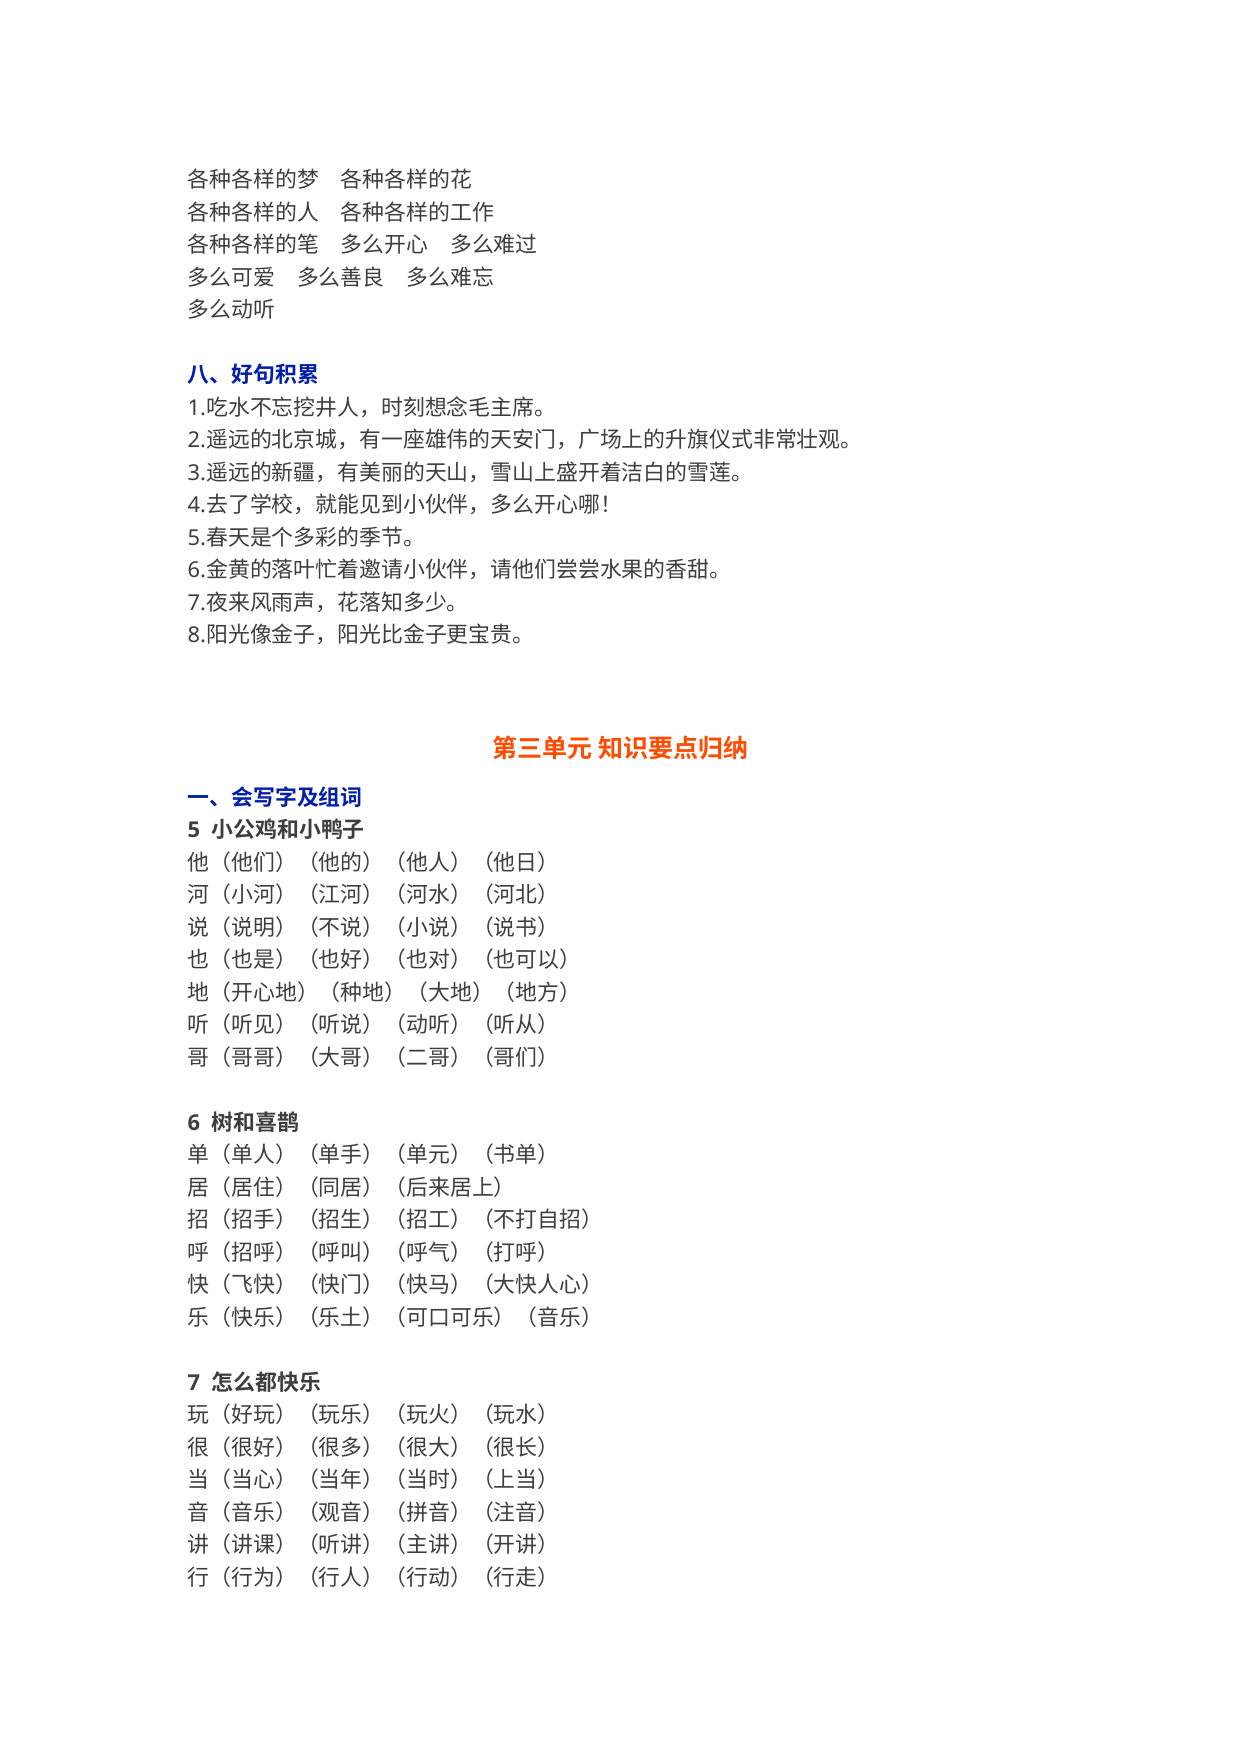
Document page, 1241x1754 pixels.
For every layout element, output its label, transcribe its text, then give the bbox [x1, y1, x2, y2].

text 音（音乐）（观音）（拼音）（注音） [187, 1494, 1053, 1527]
text 哥（哥哥）（大哥）（二哥）（哥们） [187, 1039, 1053, 1072]
text 多么可爱 多么善良 多么难忘 [187, 259, 1053, 292]
text 说（说明）（不说）（小说）（说书） [187, 909, 1053, 942]
text 8.阳光像金子，阳光比金子更宝贵。 [187, 617, 1053, 649]
text 玩（好玩）（玩乐）（玩火）（玩水） [187, 1397, 1053, 1429]
text 也（也是）（也好）（也对）（也可以） [187, 942, 1053, 974]
text 6.金黄的落叶忙着邀请小伙伴，请他们尝尝水果的香甜。 [187, 552, 1053, 584]
text 地（开心地）（种地）（大地）（地方） [187, 974, 1053, 1007]
text 当（当心）（当年）（当时）（上当） [187, 1462, 1053, 1494]
text 5.春天是个多彩的季节。 [187, 519, 1053, 552]
text 3.遥远的新疆，有美丽的天山，雪山上盛开着洁白的雪莲。 [187, 454, 1053, 487]
text 呼（招呼）（呼叫）（呼气）（打呼） [187, 1234, 1053, 1267]
text 5 小公鸡和小鸭子 [187, 812, 1053, 844]
text 河（小河）（江河）（河水）（河北） [187, 877, 1053, 909]
text 讲（讲课）（听讲）（主讲）（开讲） [187, 1527, 1053, 1559]
text 一、会写字及组词 [187, 779, 1053, 812]
text 八、好句积累 [187, 357, 1053, 389]
text 各种各样的梦 各种各样的花 [187, 162, 1053, 194]
text 6 树和喜鹊 [187, 1104, 1053, 1137]
text 7 怎么都快乐 [187, 1364, 1053, 1397]
text 他（他们）（他的）（他人）（他日） [187, 844, 1053, 877]
text 多么动听 [187, 292, 1053, 324]
text 单（单人）（单手）（单元）（书单） [187, 1137, 1053, 1169]
text 各种各样的人 各种各样的工作 [187, 194, 1053, 227]
text 行（行为）（行人）（行动）（行走） [187, 1559, 1053, 1592]
text 1.吃水不忘挖井人，时刻想念毛主席。 [187, 389, 1053, 422]
text 听（听见）（听说）（动听）（听从） [187, 1007, 1053, 1039]
text 居（居住）（同居）（后来居上） [187, 1169, 1053, 1202]
text 乐（快乐）（乐土）（可口可乐）（音乐） [187, 1299, 1053, 1332]
text 很（很好）（很多）（很大）（很长） [187, 1429, 1053, 1462]
text 第三单元 知识要点归纳 [187, 714, 1053, 779]
text 招（招手）（招生）（招工）（不打自招） [187, 1202, 1053, 1234]
text 2.遥远的北京城，有一座雄伟的天安门，广场上的升旗仪式非常壮观。 [187, 422, 1053, 454]
text 4.去了学校，就能见到小伙伴，多么开心哪！ [187, 487, 1053, 519]
text 7.夜来风雨声，花落知多少。 [187, 584, 1053, 617]
text 快（飞快）（快门）（快马）（大快人心） [187, 1267, 1053, 1299]
text 各种各样的笔 多么开心 多么难过 [187, 227, 1053, 259]
